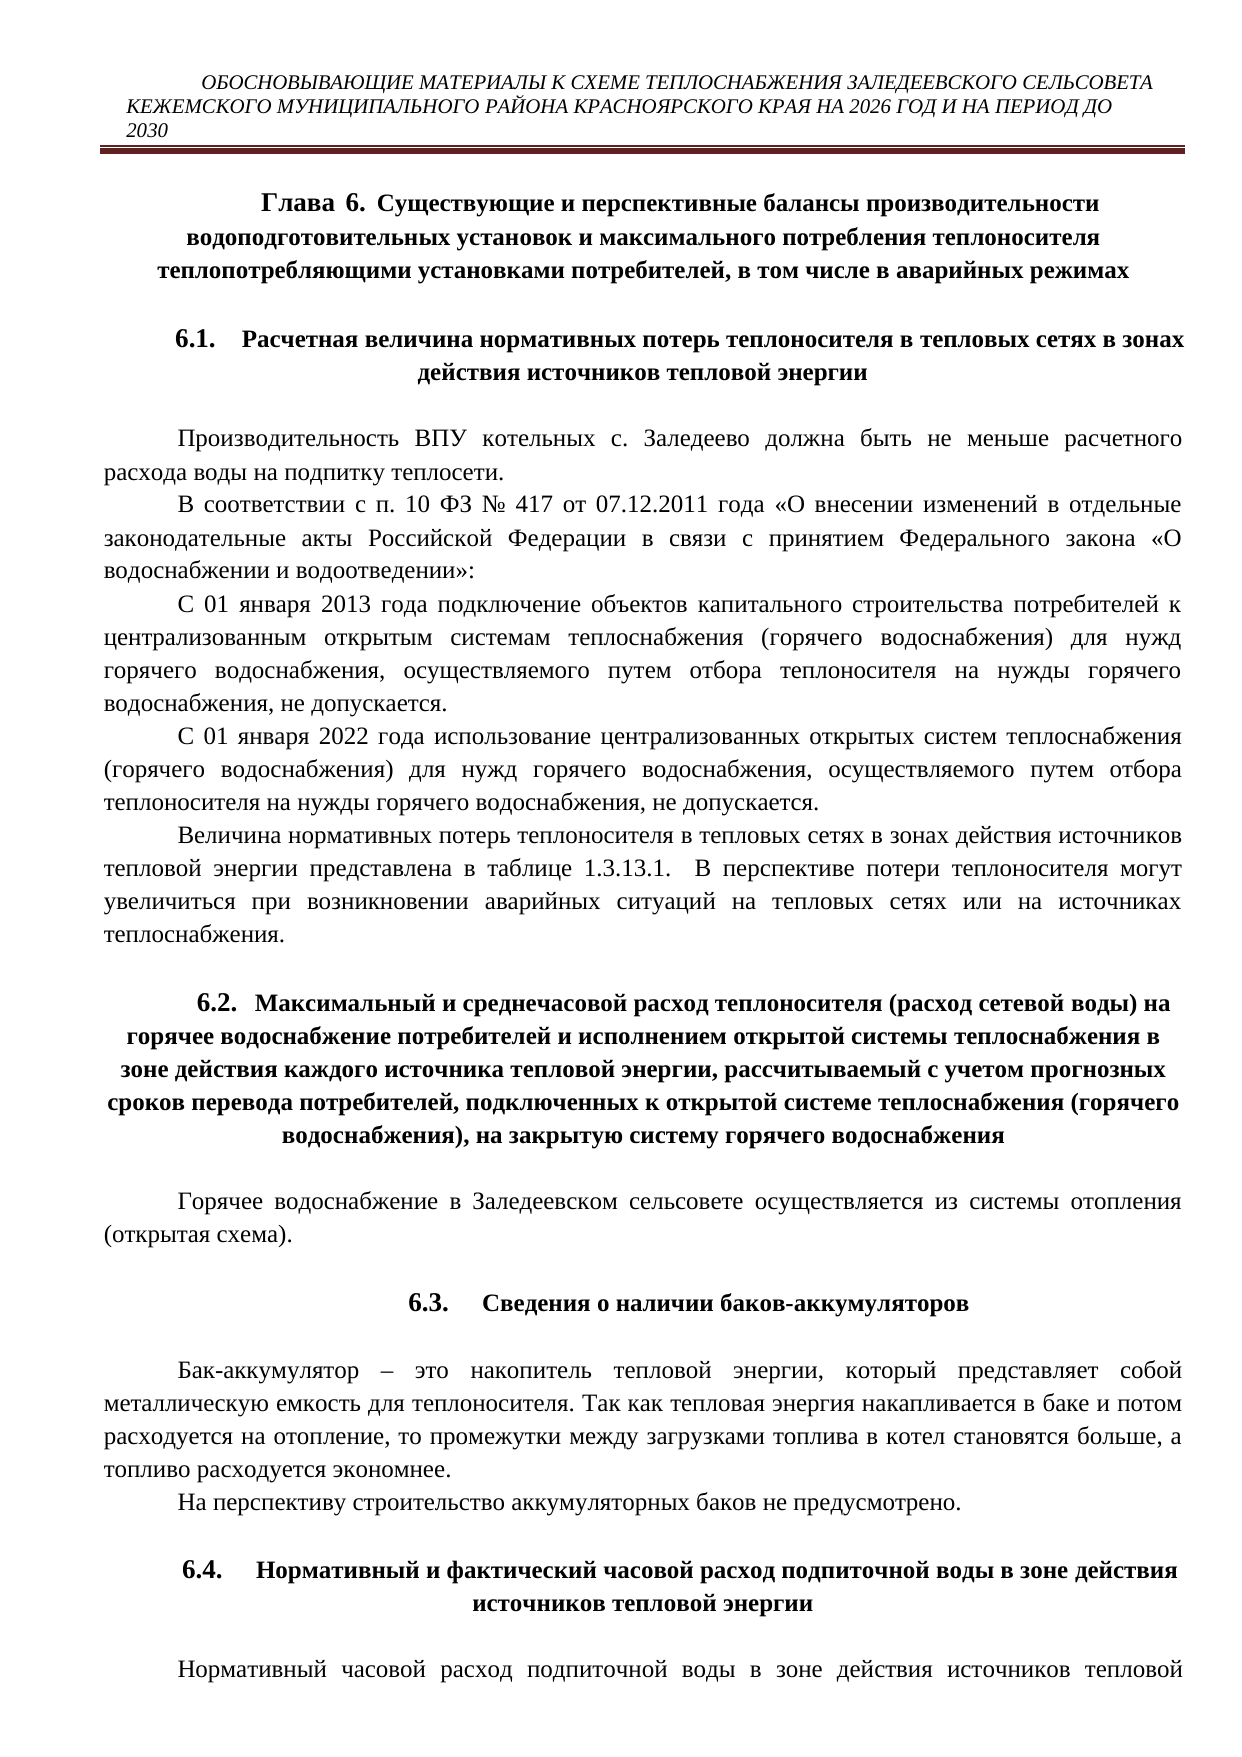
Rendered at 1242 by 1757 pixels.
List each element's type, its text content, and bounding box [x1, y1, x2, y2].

text С 01 января 2022 года использование централизованных открытых систем теплоснабжения (горячего водоснабжения) для нужд горячего водоснабжения, осуществляемого путем отбора теплоносителя на нужды горячего водоснабжения, не допускается. [103, 721, 1183, 816]
text Производительность ВПУ котельных с. Заледеево должна быть не меньше расчетного расхода воды на подпитку теплосети. [103, 423, 1183, 485]
subtitle Максимальный и среднечасовой расход теплоносителя (расход сетевой воды) на горячее водоснабжение потребителей и исполнением открытой системы теплоснабжения в зоне действия каждого источника тепловой энергии, рассчитываемый с учетом прогнозных сроков перевода потребителей, подключенных к открытой системе теплоснабжения (горячего водоснабжения), на закрытую систему горячего водоснабжения [103, 986, 1183, 1149]
subtitle Сведения о наличии баков-аккумуляторов [177, 1286, 1200, 1317]
text На перспективу строительство аккумуляторных баков не предусмотрено. [177, 1487, 1200, 1516]
text Бак-аккумулятор – это накопитель тепловой энергии, который представляет собой металлическую емкость для теплоносителя. Так как тепловая энергия накапливается в баке и потом расходуется на отопление, то промежутки между загрузками топлива в котел становятся больше, а топливо расходуется экономнее. [103, 1355, 1183, 1482]
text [103, 1654, 1184, 1683]
subtitle Глава 6. Существующие и перспективные балансы производительности водоподготовительных установок и максимального потребления теплоносителя теплопотребляющими установками потребителей, в том числе в аварийных режимах [103, 187, 1183, 284]
text Горячее водоснабжение в Заледеевском сельсовете осуществляется из системы отопления (открытая схема). [103, 1186, 1183, 1248]
text Величина нормативных потерь теплоносителя в тепловых сетях в зонах действия источников тепловой энергии представлена в таблице 1.3.13.1. В перспективе потери теплоносителя могут увеличиться при возникновении аварийных ситуаций на тепловых сетях или на источниках теплоснабжения. [103, 820, 1183, 948]
text В соответствии с п. 10 ФЗ № 417 от 07.12.2011 года «О внесении изменений в отдельные законодательные акты Российской Федерации в связи с принятием Федерального закона «О водоснабжении и водоотведении»: [103, 489, 1183, 584]
list Расчетная величина нормативных потерь теплоносителя в тепловых сетях в зонах действия источников тепловой энергии [85, 322, 1200, 386]
subtitle Нормативный и фактический часовой расход подпиточной воды в зоне действия источников тепловой энергии [103, 1553, 1182, 1617]
text С 01 января 2013 года подключение объектов капитального строительства потребителей к централизованным открытым системам теплоснабжения (горячего водоснабжения) для нужд горячего водоснабжения, осуществляемого путем отбора теплоносителя на нужды горячего водоснабжения, не допускается. [103, 589, 1182, 716]
